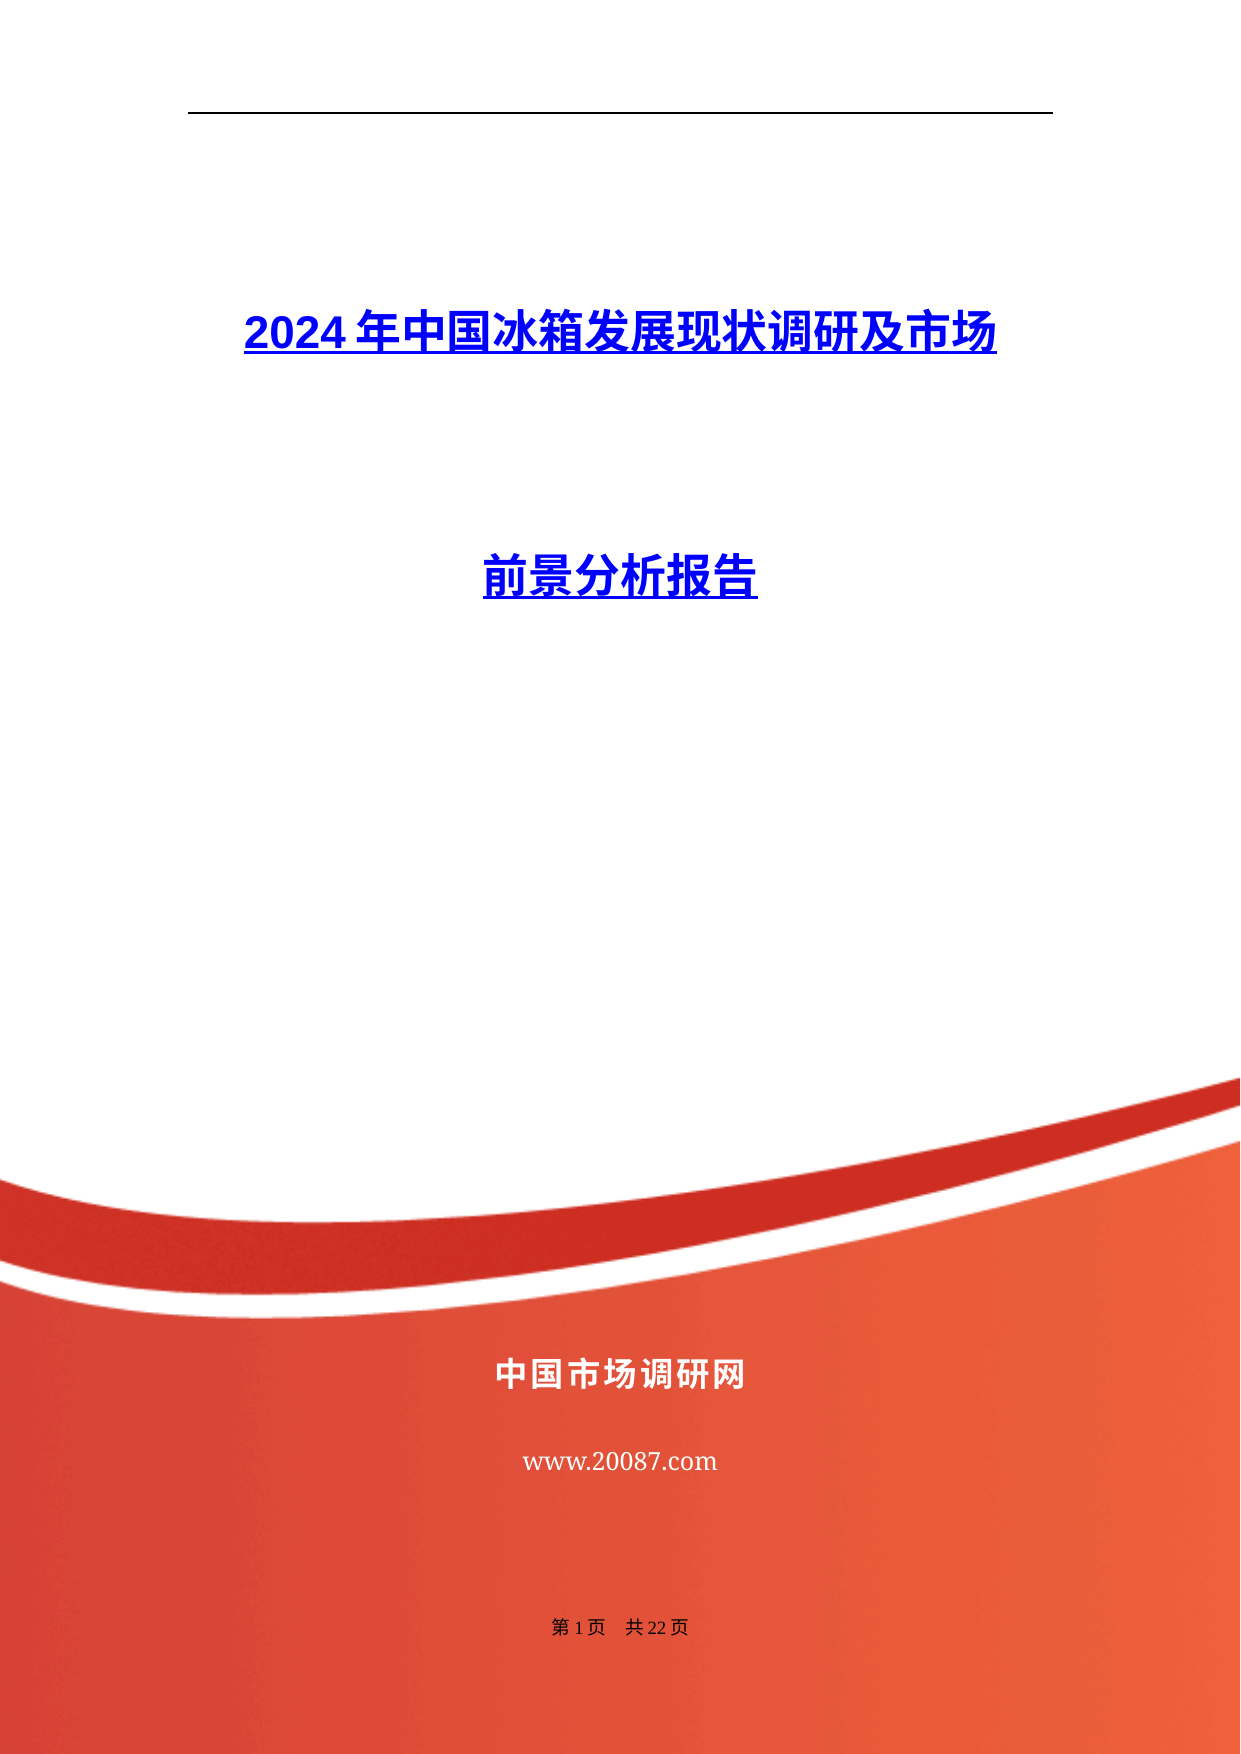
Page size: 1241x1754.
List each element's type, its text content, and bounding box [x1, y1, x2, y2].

picture [0, 1006, 1241, 1754]
text www.20087.com [187, 1428, 1053, 1493]
subtitle 中国市场调研网 [187, 1339, 1053, 1404]
table_header 2024年中国冰箱发展现状调研及市场前景分析报告 [188, 207, 1053, 773]
